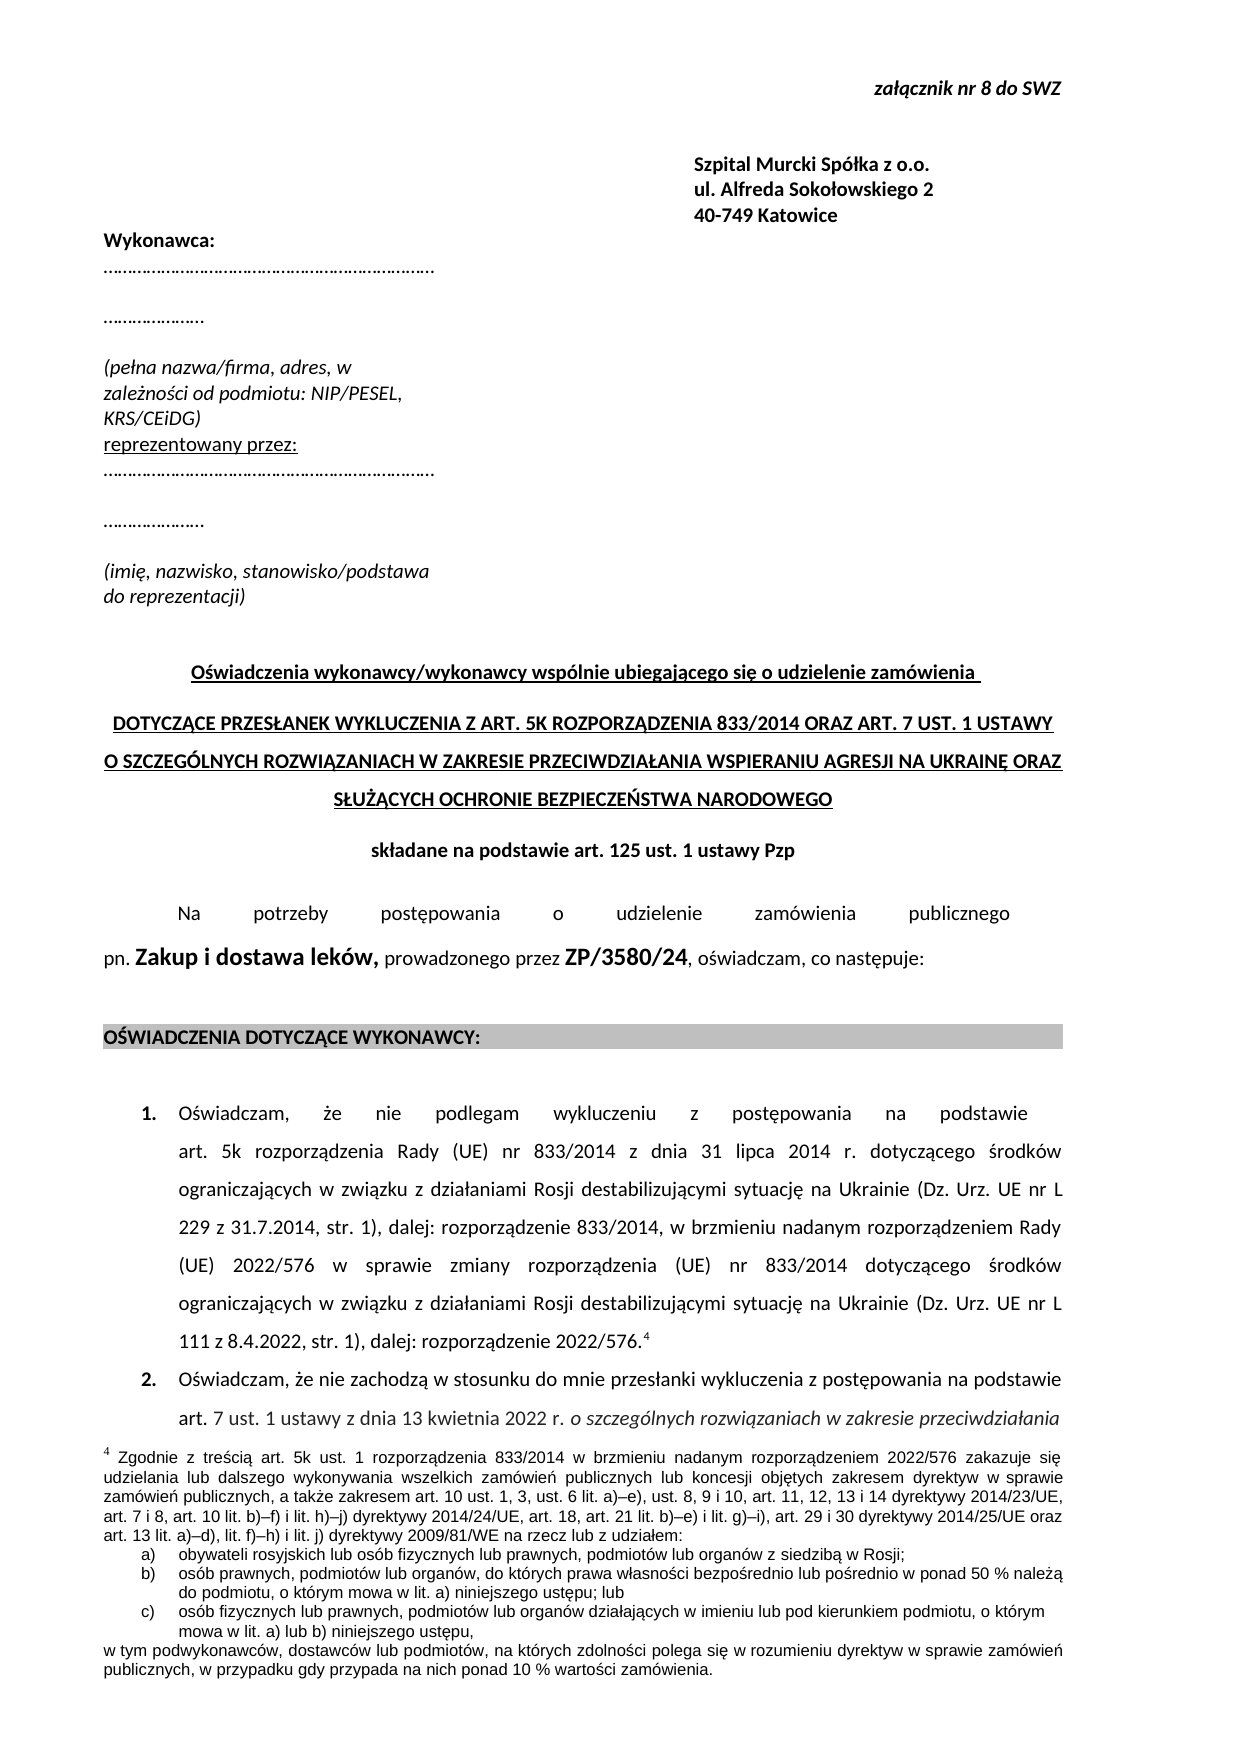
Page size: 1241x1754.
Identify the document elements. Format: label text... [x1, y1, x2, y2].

text ul. Alfreda Sokołowskiego 2 [694, 177, 1063, 202]
text OŚWIADCZENIA DOTYCZĄCE WYKONAWCY: [103, 1024, 1063, 1049]
text składane na podstawie art. 125 ust. 1 ustawy Pzp [103, 837, 1063, 862]
subtitle załącznik nr 8 do SWZ [103, 75, 1063, 100]
text ……………………………………………………………………………… [103, 253, 443, 329]
text (pełna nazwa/firma, adres, w zależności od podmiotu: NIP/PESEL, KRS/CEiDG) [103, 354, 443, 431]
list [141, 1367, 1063, 1430]
text Wykonawca: [103, 227, 1063, 253]
text Na potrzeby postępowania o udzielenie zamówienia publicznego pn. Zakup i dostawa leków, prowadzonego przez ZP/3580/24, oświadczam, co następuje: [103, 900, 1063, 971]
text 40-749 Katowice [694, 202, 1063, 227]
text reprezentowany przez: [103, 431, 1063, 456]
text DOTYCZĄCE PRZESŁANEK WYKLUCZENIA Z ART. 5K ROZPORZĄDZENIA 833/2014 ORAZ ART. 7 UST. 1 USTAWY o szczególnych rozwiązaniach w zakresie przeciwdziałania wspieraniu agresji na Ukrainę oraz służących ochronie bezpieczeństwa narodowego [103, 710, 1063, 812]
list Oświadczam, że nie podlegam wykluczeniu z postępowania na podstawie art. 5k rozporządzenia Rady (UE) nr 833/2014 z dnia 31 lipca 2014 r. dotyczącego środków ograniczających w związku z działaniami Rosji destabilizującymi sytuację na Ukrainie (Dz. Urz. UE nr L 229 z 31.7.2014, str. 1), dalej: rozporządzenie 833/2014, w brzmieniu nadanym rozporządzeniem Rady (UE) 2022/576 w sprawie zmiany rozporządzenia (UE) nr 833/2014 dotyczącego środków ograniczających w związku z działaniami Rosji destabilizującymi sytuację na Ukrainie (Dz. Urz. UE nr L 111 z 8.4.2022, str. 1), dalej: rozporządzenie 2022/576. [141, 1100, 1063, 1354]
text (imię, nazwisko, stanowisko/podstawa do reprezentacji) [103, 558, 443, 609]
text Oświadczenia wykonawcy/wykonawcy wspólnie ubiegającego się o udzielenie zamówienia [103, 659, 1063, 685]
text Szpital Murcki Spółka z o.o. [694, 151, 1063, 177]
text ……………………………………………………………………………… [103, 456, 443, 532]
